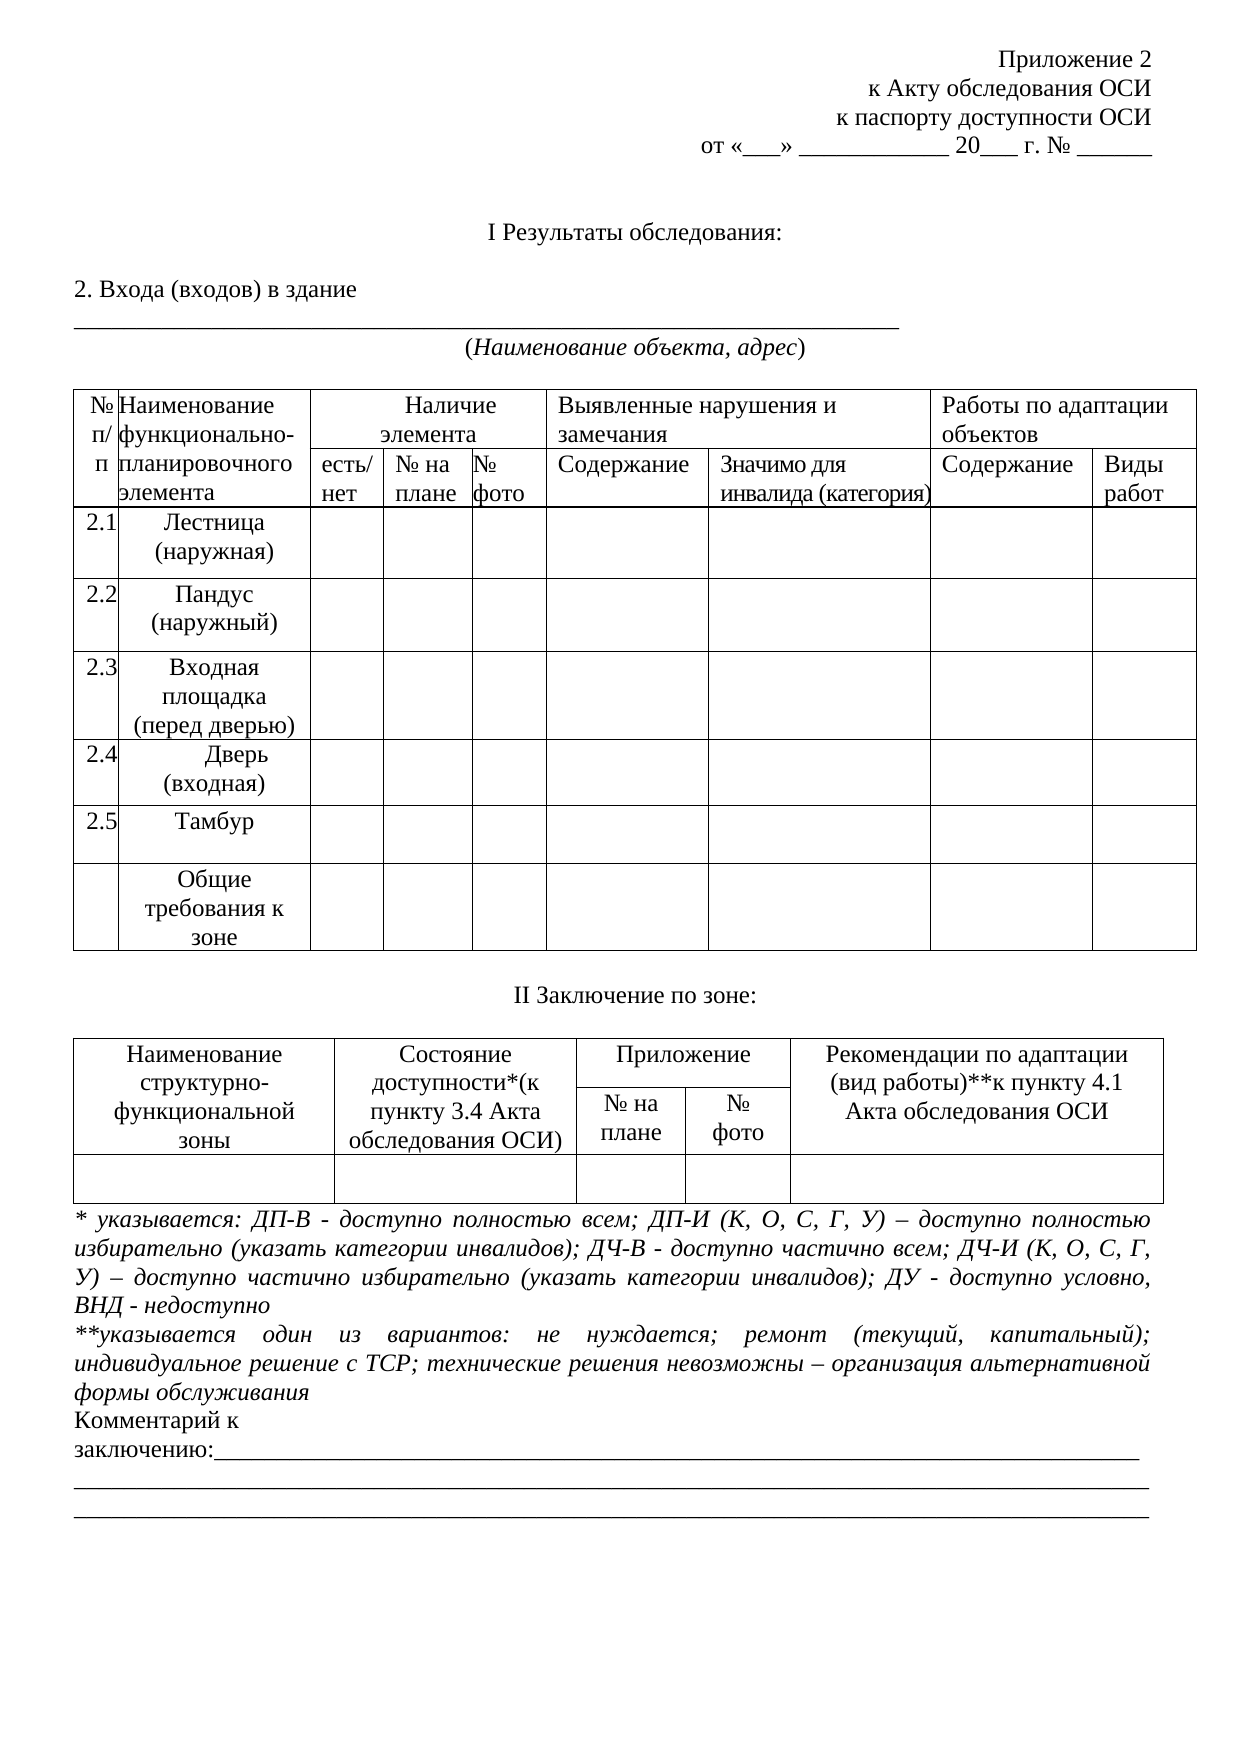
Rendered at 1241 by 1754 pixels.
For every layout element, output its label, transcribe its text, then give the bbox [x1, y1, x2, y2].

table_cell [547, 579, 708, 651]
table_cell [577, 1155, 685, 1203]
table_cell 2.4 [74, 740, 118, 805]
table_cell [686, 1155, 790, 1203]
table_cell [74, 864, 118, 950]
table_cell [931, 806, 1092, 863]
table_cell Содержание [547, 449, 708, 506]
table_cell [473, 579, 546, 651]
table_cell [709, 652, 930, 738]
text 2. Входа (входов) в здание __________________________________________________________________ [74, 274, 1152, 332]
table_cell № на плане [384, 449, 472, 506]
table_cell [547, 864, 708, 950]
table_header Наименование функционально-планировочного элемента [119, 390, 310, 506]
table_cell 2.1 [74, 508, 118, 578]
table_cell [1093, 864, 1196, 950]
table_cell есть/ нет [311, 449, 383, 506]
table_cell [335, 1155, 576, 1203]
table_cell [473, 740, 546, 805]
table_cell [1093, 652, 1196, 738]
text Комментарий к заключению:__________________________________________________________________________ [74, 1405, 1152, 1463]
table_cell [311, 579, 383, 651]
table_cell [74, 1155, 334, 1203]
table_cell [709, 579, 930, 651]
table_cell Тамбур [119, 806, 310, 863]
table_cell [311, 740, 383, 805]
text (Наименование объекта, адрес) [74, 332, 1152, 361]
table_cell [709, 864, 930, 950]
text II Заключение по зоне: [74, 980, 1152, 1009]
table_cell [384, 740, 472, 805]
table_cell [311, 652, 383, 738]
table_cell [547, 806, 708, 863]
table_cell [311, 508, 383, 578]
table_cell [384, 508, 472, 578]
table_cell Лестница (наружная) [119, 508, 310, 578]
table_cell [709, 806, 930, 863]
table_cell [473, 864, 546, 950]
table_cell [709, 508, 930, 578]
table_cell Дверь (входная) [119, 740, 310, 805]
table_cell [1093, 740, 1196, 805]
table_cell [1093, 579, 1196, 651]
table_cell 2.3 [74, 652, 118, 738]
text * указывается: ДП-В - доступно полностью всем; ДП-И (К, О, С, Г, У) – доступно полностью избирательно (указать категории инвалидов); ДЧ-В - доступно частично всем; ДЧ-И (К, О, С, Г, У) – доступно частично избирательно (указать категории инвалидов); ДУ - доступно условно, ВНД - недоступно [74, 1204, 1152, 1319]
table_cell Входная площадка (перед дверью) [119, 652, 310, 738]
table_cell [384, 806, 472, 863]
table_cell [473, 508, 546, 578]
table_header Работы по адаптации объектов [931, 390, 1196, 448]
table_header Выявленные нарушения и замечания [547, 390, 930, 448]
table_header Наличие элемента [311, 390, 546, 448]
table_cell Пандус (наружный) [119, 579, 310, 651]
text ____________________________________________________________________________________________________________________________________________________________________________ [74, 1463, 1152, 1520]
table_cell [473, 806, 546, 863]
table_cell [931, 864, 1092, 950]
text Приложение 2 [74, 44, 1152, 73]
table_cell № фото [473, 449, 546, 506]
table_cell [791, 1155, 1163, 1203]
table_header № п/п [74, 390, 118, 506]
text к паспорту доступности ОСИ [74, 102, 1152, 131]
table_cell [547, 652, 708, 738]
table_cell [931, 652, 1092, 738]
table_cell [384, 652, 472, 738]
table_cell [709, 740, 930, 805]
table_header Наименование структурно-функциональной зоны [74, 1039, 334, 1154]
table_cell № на плане [577, 1088, 685, 1154]
table_header Приложение [577, 1039, 790, 1087]
table_cell Содержание [931, 449, 1092, 506]
table_cell 2.2 [74, 579, 118, 651]
table_cell [311, 864, 383, 950]
table_cell [384, 579, 472, 651]
table_cell [547, 508, 708, 578]
text к Акту обследования ОСИ [74, 73, 1152, 102]
table_cell [311, 806, 383, 863]
table_cell [547, 740, 708, 805]
table_cell № фото [686, 1088, 790, 1154]
text I Результаты обследования: [74, 217, 1152, 246]
table_header Состояние доступности*(к пункту 3.4 Акта обследования ОСИ) [335, 1039, 576, 1154]
table_cell [384, 864, 472, 950]
table_cell [473, 652, 546, 738]
table_cell [1093, 806, 1196, 863]
table_header Рекомендации по адаптации (вид работы)**к пункту 4.1 Акта обследования ОСИ [791, 1039, 1163, 1154]
text от «___» ____________ 20___ г. № ______ [74, 131, 1152, 159]
text **указывается один из вариантов: не нуждается; ремонт (текущий, капитальный); индивидуальное решение с ТСР; технические решения невозможны – организация альтернативной формы обслуживания [74, 1319, 1152, 1405]
table_cell Общие требования к зоне [119, 864, 310, 950]
table_cell [931, 740, 1092, 805]
table_cell [931, 508, 1092, 578]
table_cell Значимо для инвалида (категория) [709, 449, 930, 506]
table_cell 2.5 [74, 806, 118, 863]
table_cell [931, 579, 1092, 651]
table_cell [1093, 508, 1196, 578]
table_cell Виды работ [1093, 449, 1196, 506]
